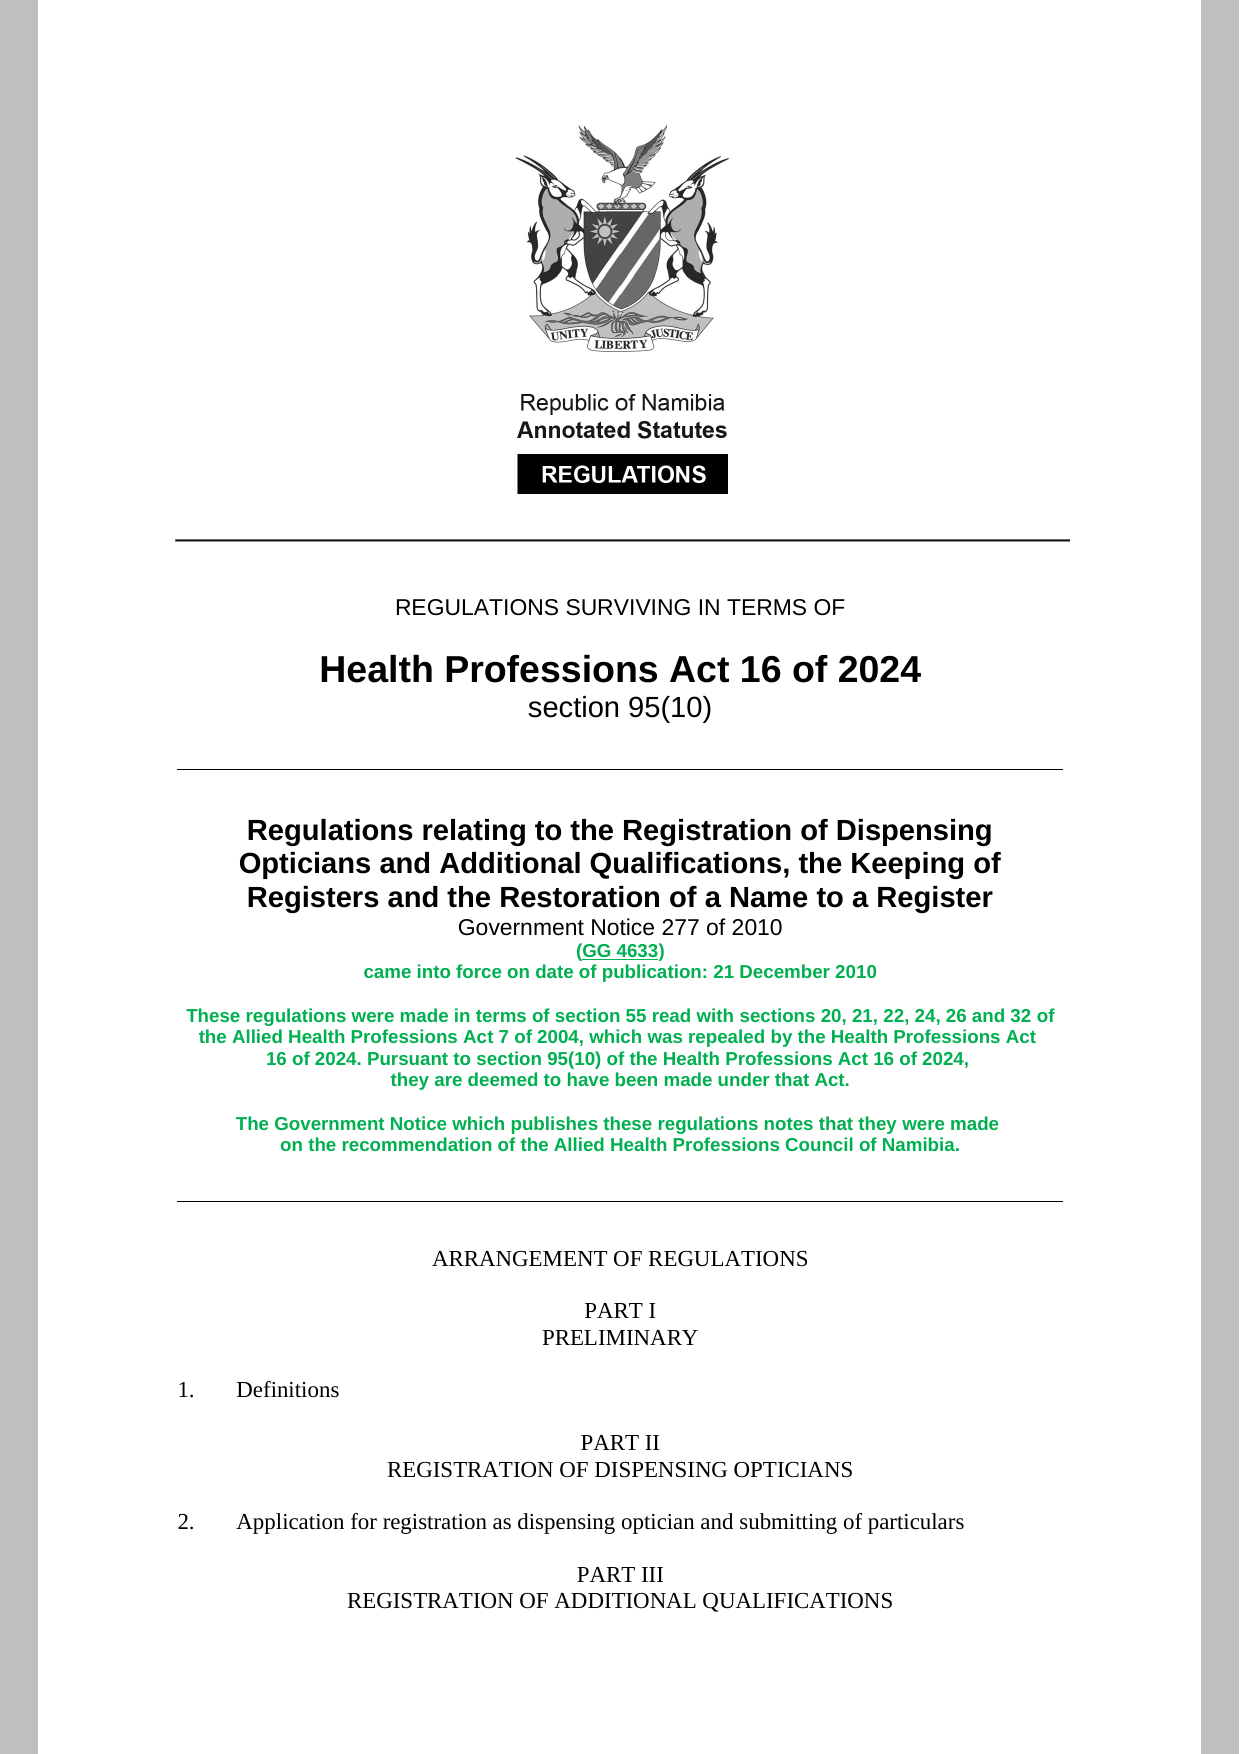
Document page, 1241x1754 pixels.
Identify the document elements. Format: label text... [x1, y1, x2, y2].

text These regulations were made in terms of section 55 read with sections 20, 21, 22, 24, 26 and 32 of the Allied Health Professions Act 7 of 2004, which was repealed by the Health Professions Act 16 of 2024. Pursuant to section 95(10) of the Health Professions Act 16 of 2024, they are deemed to have been made under that Act. [177, 1004, 1063, 1091]
text Health Professions Act 16 of 2024 [177, 647, 1063, 690]
text came into force on date of publication: 21 December 2010 [177, 961, 1063, 983]
text REGULATIONS SURVIVING IN TERMS OF [177, 594, 1063, 620]
text 2. Application for registration as dispensing optician and submitting of particulars [177, 1508, 1063, 1535]
text PART II [177, 1429, 1063, 1456]
text PART I [177, 1297, 1063, 1324]
text section 95(10) [177, 690, 1063, 723]
picture [0, 0, 1241, 551]
text Regulations relating to the Registration of Dispensing Opticians and Additional Qualifications, the Keeping of Registers and the Restoration of a Name to a Register [177, 813, 1063, 913]
text Government Notice 277 of 2010 [177, 913, 1063, 940]
text (GG 4633) [177, 940, 1063, 961]
text ARRANGEMENT OF REGULATIONS [177, 1245, 1063, 1271]
text REGISTRATION OF DISPENSING OPTICIANS [177, 1456, 1063, 1482]
text 1. Definitions [177, 1377, 1063, 1403]
text REGISTRATION OF ADDITIONAL QUALIFICATIONS [177, 1587, 1063, 1614]
text PRELIMINARY [177, 1324, 1063, 1350]
text PART III [177, 1561, 1063, 1587]
text The Government Notice which publishes these regulations notes that they were made on the recommendation of the Allied Health Professions Council of Namibia. [177, 1112, 1063, 1155]
